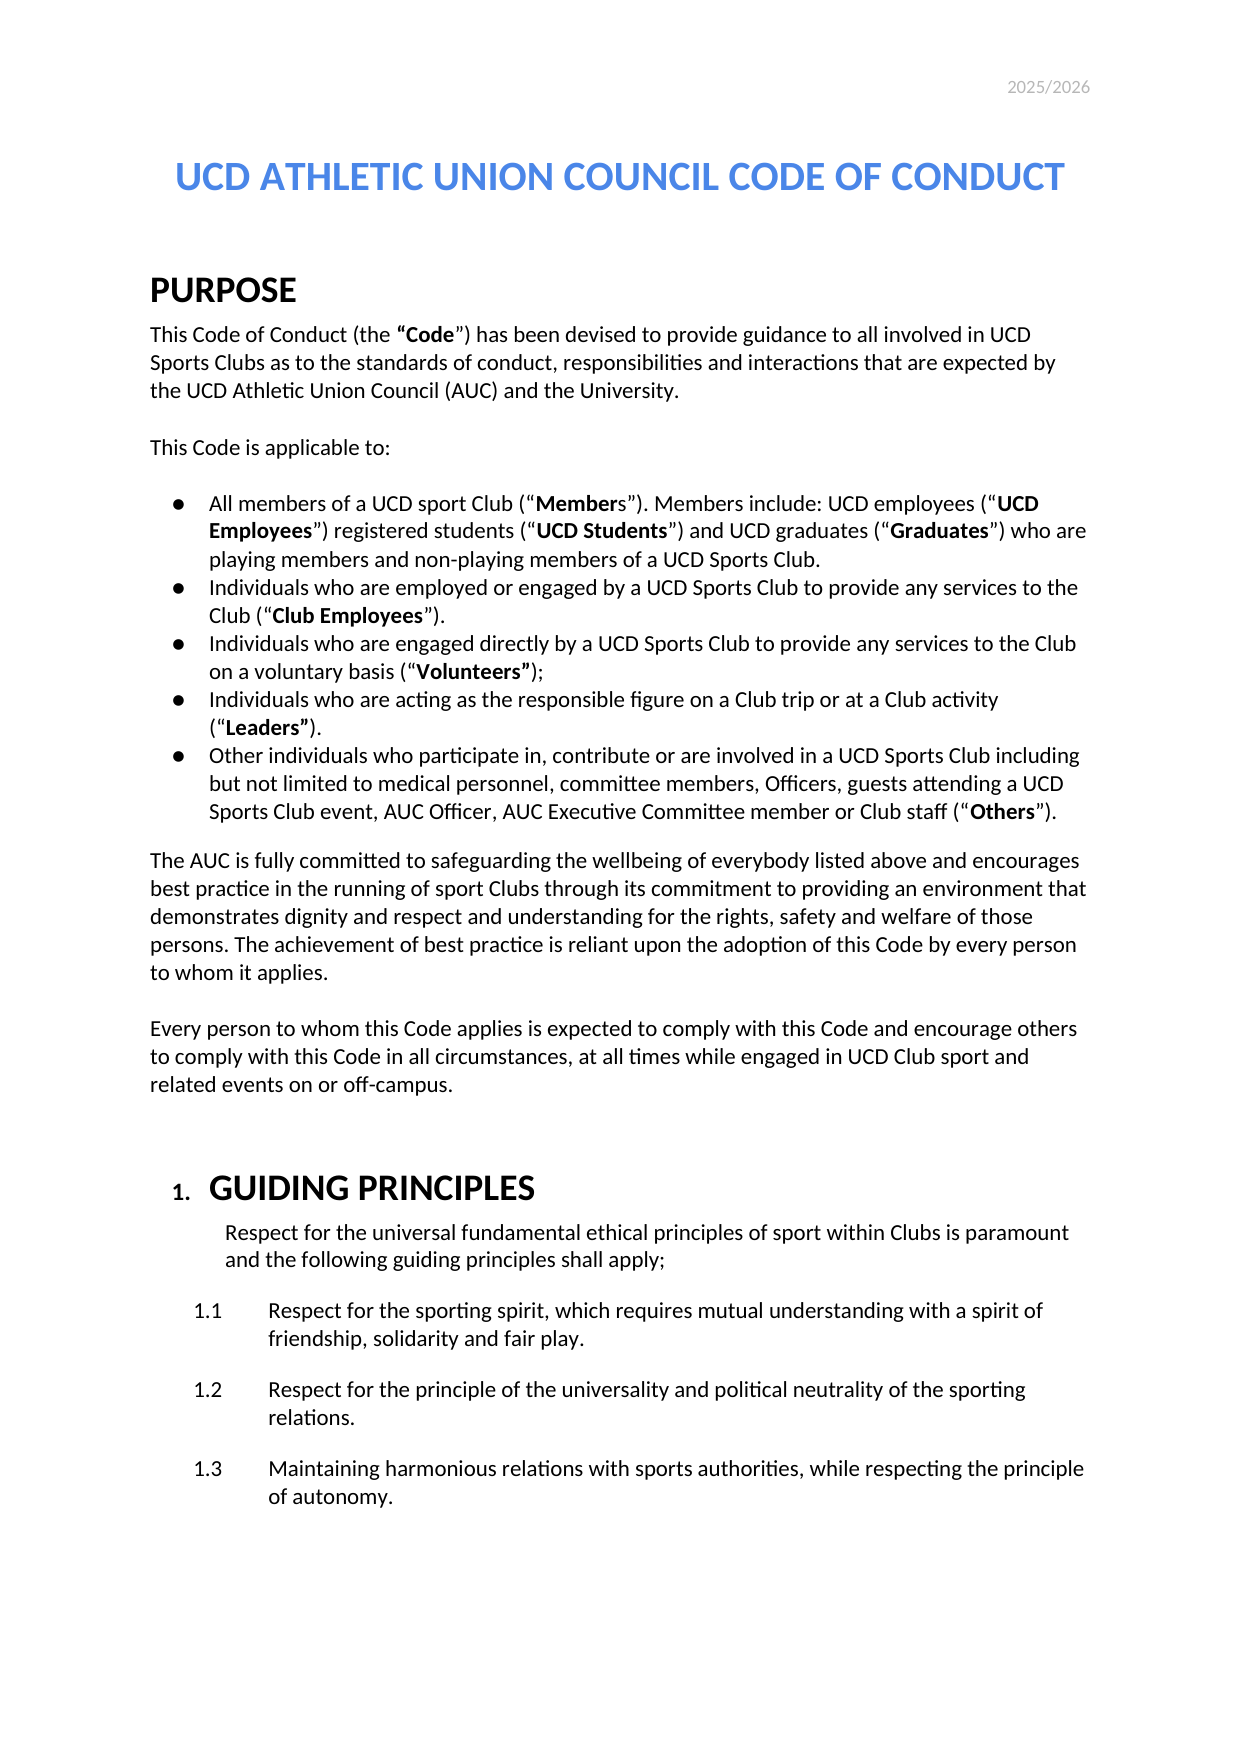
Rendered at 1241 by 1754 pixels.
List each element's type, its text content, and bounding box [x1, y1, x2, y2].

list Individuals who are acting as the responsible figure on a Club trip or at a Club activity (“Leaders”). [171, 685, 1090, 741]
list All members of a UCD sport Club (“Members”). Members include: UCD employees (“UCD Employees”) registered students (“UCD Students”) and UCD graduates (“Graduates”) who are playing members and non-playing members of a UCD Sports Club. [171, 489, 1090, 573]
text This Code of Conduct (the “Code”) has been devised to provide guidance to all involved in UCD Sports Clubs as to the standards of conduct, responsibilities and interactions that are expected by the UCD Athletic Union Council (AUC) and the University. [150, 321, 1090, 404]
subtitle PURPOSE [150, 266, 1090, 312]
text This Code is applicable to: [150, 433, 1090, 461]
list Individuals who are engaged directly by a UCD Sports Club to provide any services to the Club on a voluntary basis (“Volunteers”); [171, 629, 1090, 685]
subtitle GUIDING PRINCIPLES [171, 1163, 1090, 1209]
list Respect for the sporting spirit, which requires mutual understanding with a spirit of friendship, solidarity and fair play. [193, 1297, 1090, 1353]
text UCD ATHLETIC UNION COUNCIL CODE OF CONDUCT [150, 150, 1090, 201]
list Individuals who are employed or engaged by a UCD Sports Club to provide any services to the Club (“Club Employees”). [171, 573, 1090, 629]
list Maintaining harmonious relations with sports authorities, while respecting the principle of autonomy. [193, 1454, 1090, 1511]
text The AUC is fully committed to safeguarding the wellbeing of everybody listed above and encourages best practice in the running of sport Clubs through its commitment to providing an environment that demonstrates dignity and respect and understanding for the rights, safety and welfare of those persons. The achievement of best practice is reliant upon the adoption of this Code by every person to whom it applies. [150, 846, 1090, 986]
list Other individuals who participate in, contribute or are involved in a UCD Sports Club including but not limited to medical personnel, committee members, Officers, guests attending a UCD Sports Club event, AUC Officer, AUC Executive Committee member or Club staff (“Others”). [171, 741, 1090, 825]
list Respect for the principle of the universality and political neutrality of the sporting relations. [193, 1376, 1090, 1432]
text Respect for the universal fundamental ethical principles of sport within Clubs is paramount and the following guiding principles shall apply; [225, 1218, 1090, 1274]
text Every person to whom this Code applies is expected to comply with this Code and encourage others to comply with this Code in all circumstances, at all times while engaged in UCD Club sport and related events on or off-campus. [150, 1014, 1090, 1098]
